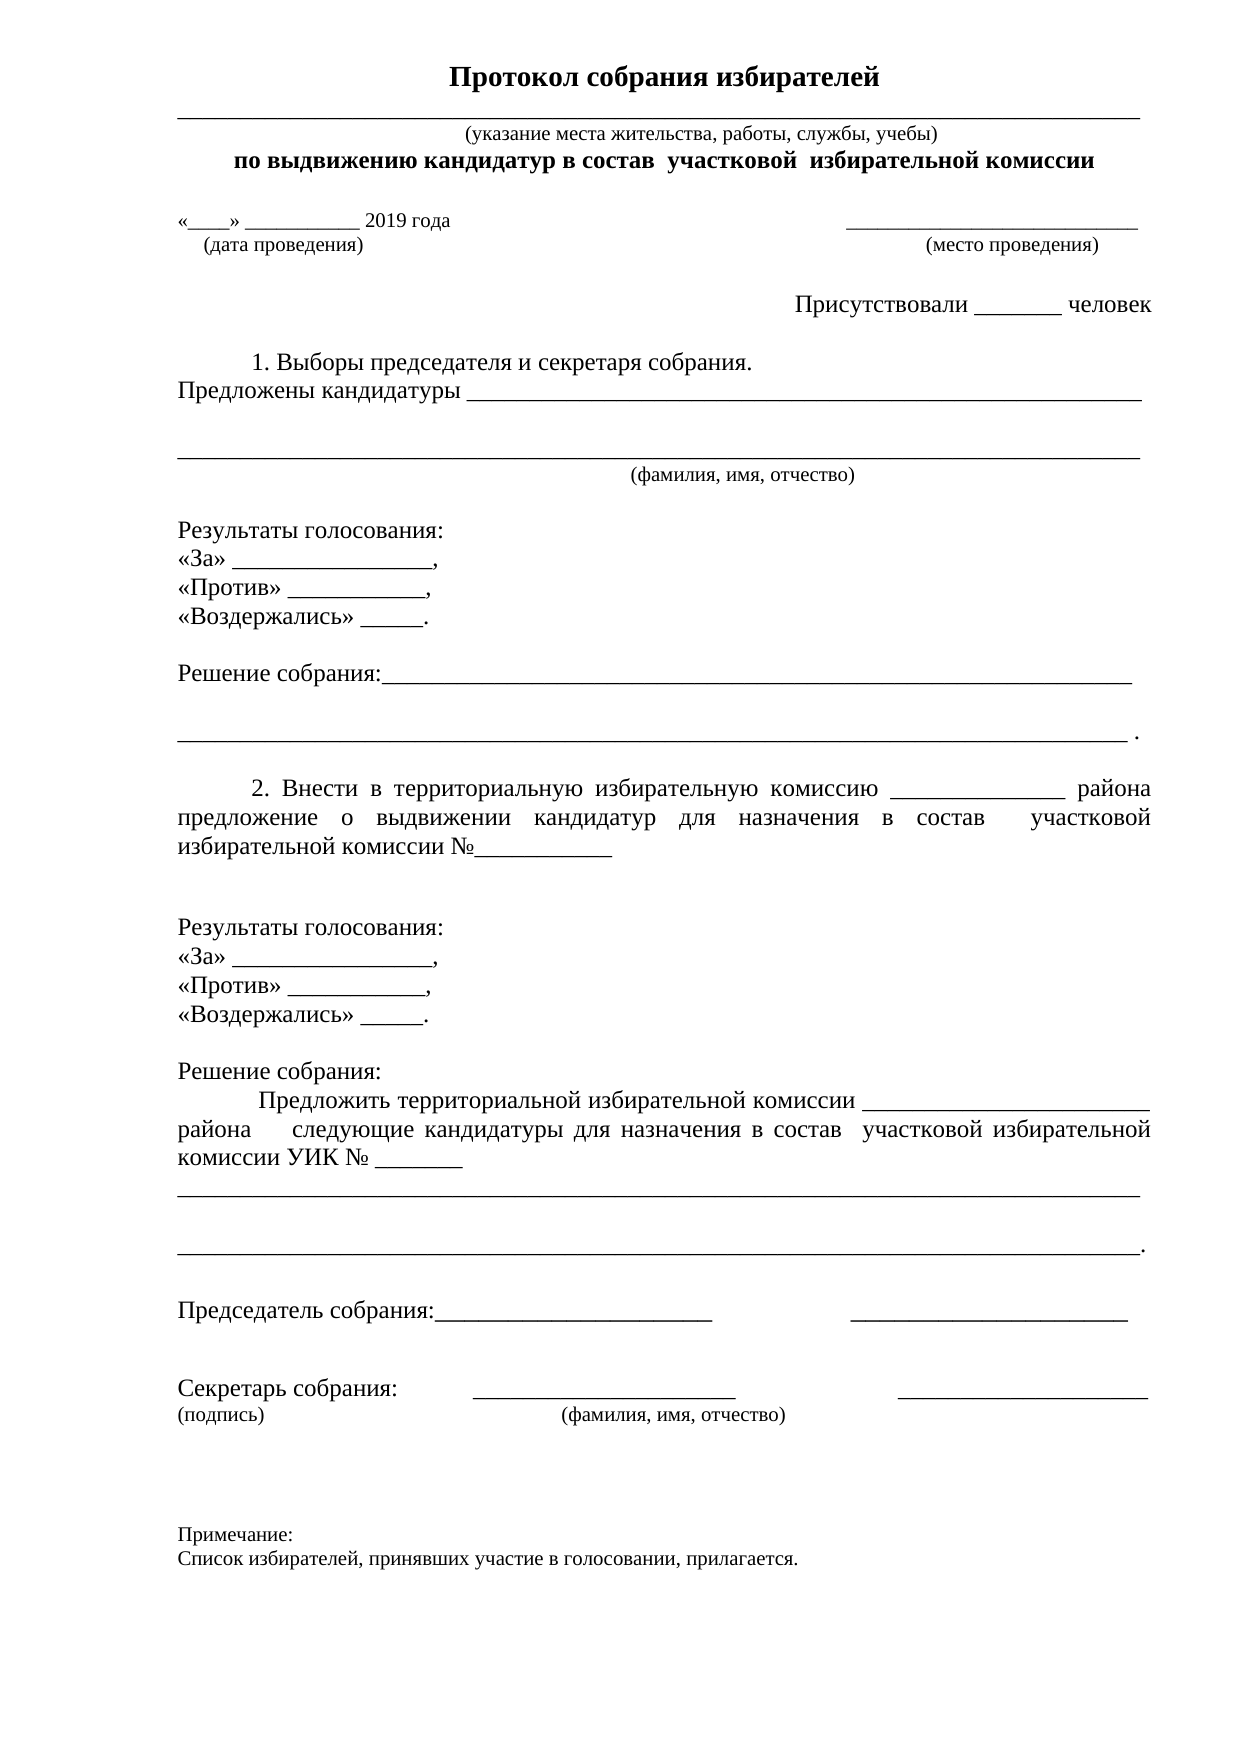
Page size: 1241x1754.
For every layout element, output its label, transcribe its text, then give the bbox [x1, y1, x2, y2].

text Список избирателей, принявших участие в голосовании, прилагается. [177, 1546, 1152, 1570]
text Примечание: [177, 1522, 1152, 1546]
text _____________________________________________________________________________ [177, 1171, 1152, 1200]
subtitle Протокол собрания избирателей [177, 59, 1152, 93]
text Секретарь собрания: _____________________ ____________________ [177, 1373, 1152, 1401]
text «Воздержались» _____. [177, 601, 1152, 630]
text Результаты голосования: [177, 912, 1152, 941]
text по выдвижению кандидатур в состав участковой избирательной комиссии [177, 145, 1152, 174]
text «За» ________________, [177, 543, 1152, 572]
text «За» ________________, [177, 941, 1152, 970]
text Решение собрания:____________________________________________________________ [177, 658, 1152, 687]
text (фамилия, имя, отчество) [177, 462, 1152, 486]
text (указание места жительства, работы, службы, учебы) [177, 121, 1152, 145]
text _____________________________________________________________________________. [177, 1229, 1152, 1257]
text (подпись) (фамилия, имя, отчество) [177, 1401, 1152, 1426]
text Предложены кандидатуры ______________________________________________________ [177, 376, 1152, 404]
text 2. Внести в территориальную избирательную комиссию ______________ района предложение о выдвижении кандидатур для назначения в состав участковой избирательной комиссии №___________ [177, 773, 1152, 860]
text Присутствовали _______ человек [177, 289, 1152, 318]
text «Против» ___________, [177, 572, 1152, 601]
text (дата проведения) (место проведения) [177, 232, 1152, 256]
text Предложить территориальной избирательной комиссии _______________________ района следующие кандидатуры для назначения в состав участковой избирательной комиссии УИК № _______ [177, 1085, 1152, 1171]
text 1. Выборы председателя и секретаря собрания. [177, 347, 1152, 376]
text Результаты голосования: [177, 515, 1152, 543]
text _____________________________________________________________________________ [177, 93, 1152, 121]
text «Против» ___________, [177, 970, 1152, 999]
text Председатель собрания:___________________ ___________________ [177, 1291, 1152, 1324]
text «____» ___________ 2019 года ____________________________ [177, 208, 1152, 232]
text Решение собрания: [177, 1056, 1152, 1085]
text «Воздержались» _____. [177, 999, 1152, 1027]
text ____________________________________________________________________________ . [177, 716, 1152, 745]
text _____________________________________________________________________________ [177, 433, 1152, 462]
